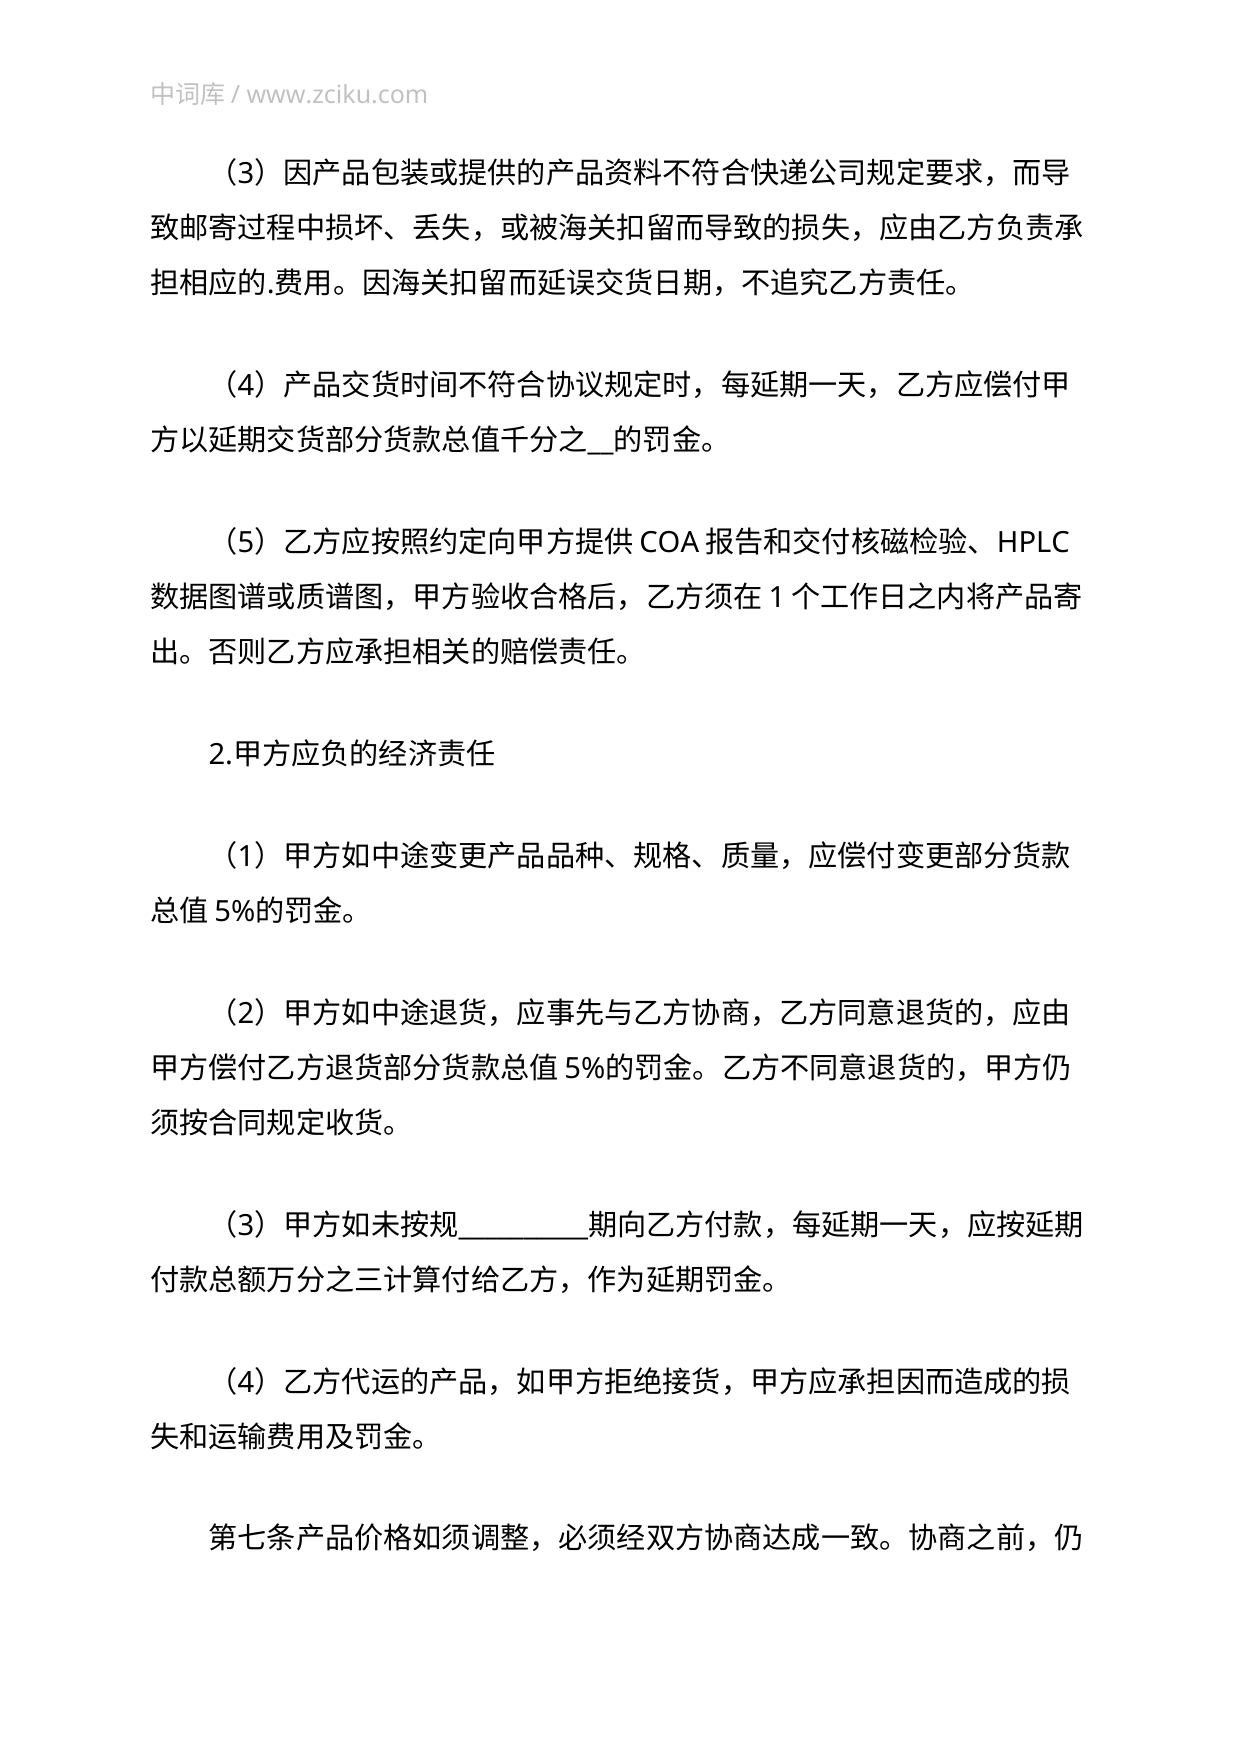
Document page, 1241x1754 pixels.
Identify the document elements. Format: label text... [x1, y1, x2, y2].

text （1）甲方如中途变更产品品种、规格、质量，应偿付变更部分货款总值5%的罚金。 [150, 833, 1090, 930]
text （2）甲方如中途退货，应事先与乙方协商，乙方同意退货的，应由甲方偿付乙方退货部分货款总值5%的罚金。乙方不同意退货的，甲方仍须按合同规定收货。 [150, 989, 1090, 1142]
text （4）产品交货时间不符合协议规定时，每延期一天，乙方应偿付甲方以延期交货部分货款总值千分之__的罚金。 [150, 362, 1090, 459]
text 2.甲方应负的经济责任 [150, 731, 1090, 773]
text （3）甲方如未按规__________期向乙方付款，每延期一天，应按延期付款总额万分之三计算付给乙方，作为延期罚金。 [150, 1201, 1090, 1299]
text （3）因产品包装或提供的产品资料不符合快递公司规定要求，而导致邮寄过程中损坏、丢失，或被海关扣留而导致的损失，应由乙方负责承担相应的.费用。因海关扣留而延误交货日期，不追究乙方责任。 [150, 150, 1090, 302]
text （5）乙方应按照约定向甲方提供COA报告和交付核磁检验、HPLC数据图谱或质谱图，甲方验收合格后，乙方须在1个工作日之内将产品寄出。否则乙方应承担相关的赔偿责任。 [150, 519, 1090, 671]
text （4）乙方代运的产品，如甲方拒绝接货，甲方应承担因而造成的损失和运输费用及罚金。 [150, 1358, 1090, 1455]
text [150, 1515, 1090, 1557]
